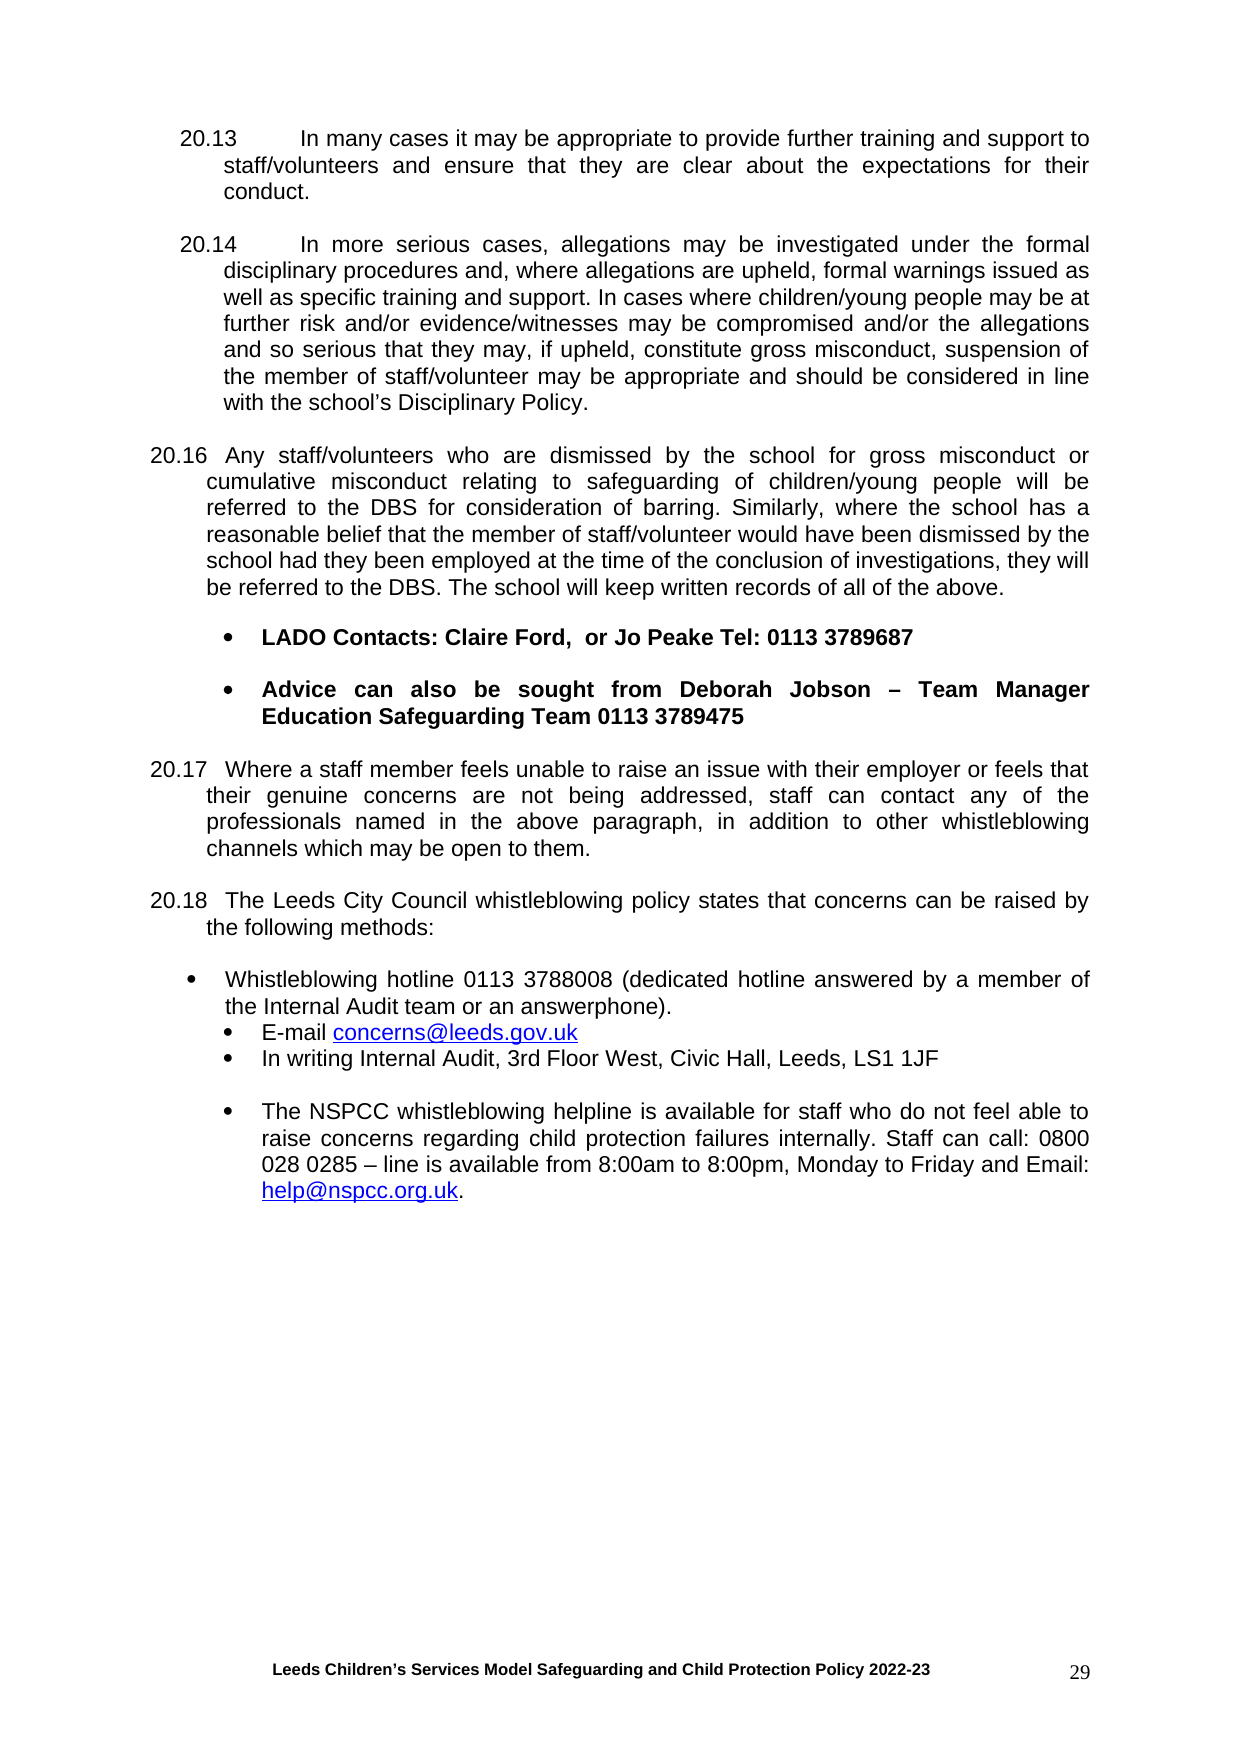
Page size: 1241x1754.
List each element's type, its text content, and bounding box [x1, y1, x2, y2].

list LADO Contacts: Claire Ford, or Jo Peake Tel: 0113 3789687 [224, 624, 1090, 650]
list The Leeds City Council whistleblowing policy states that concerns can be raised by the following methods: [150, 887, 1090, 940]
list Advice can also be sought from Deborah Jobson – Team Manager Education Safeguarding Team 0113 3789475 [224, 676, 1090, 729]
list E-mail concerns@leeds.gov.uk [224, 1019, 1090, 1045]
list In writing Internal Audit, 3rd Floor West, Civic Hall, Leeds, LS1 1JF [224, 1045, 1090, 1072]
list In many cases it may be appropriate to provide further training and support to staff/volunteers and ensure that they are clear about the expectations for their conduct. [179, 125, 1090, 204]
list In more serious cases, allegations may be investigated under the formal disciplinary procedures and, where allegations are upheld, formal warnings issued as well as specific training and support. In cases where children/young people may be at further risk and/or evidence/witnesses may be compromised and/or the allegations and so serious that they may, if upheld, constitute gross misconduct, suspension of the member of staff/volunteer may be appropriate and should be considered in line with the school’s Disciplinary Policy. [179, 231, 1090, 415]
list The NSPCC whistleblowing helpline is available for staff who do not feel able to raise concerns regarding child protection failures internally. Staff can call: 0800 028 0285 – line is available from 8:00am to 8:00pm, Monday to Friday and Email: help@nspcc.org.uk. [224, 1098, 1090, 1203]
list Whistleblowing hotline 0113 3788008 (dedicated hotline answered by a member of the Internal Audit team or an answerphone). [187, 966, 1090, 1019]
list Any staff/volunteers who are dismissed by the school for gross misconduct or cumulative misconduct relating to safeguarding of children/young people will be referred to the DBS for consideration of barring. Similarly, where the school has a reasonable belief that the member of staff/volunteer would have been dismissed by the school had they been employed at the time of the conclusion of investigations, they will be referred to the DBS. The school will keep written records of all of the above. [150, 442, 1090, 600]
list Where a staff member feels unable to raise an issue with their employer or feels that their genuine concerns are not being addressed, staff can contact any of the professionals named in the above paragraph, in addition to other whistleblowing channels which may be open to them. [150, 756, 1090, 861]
